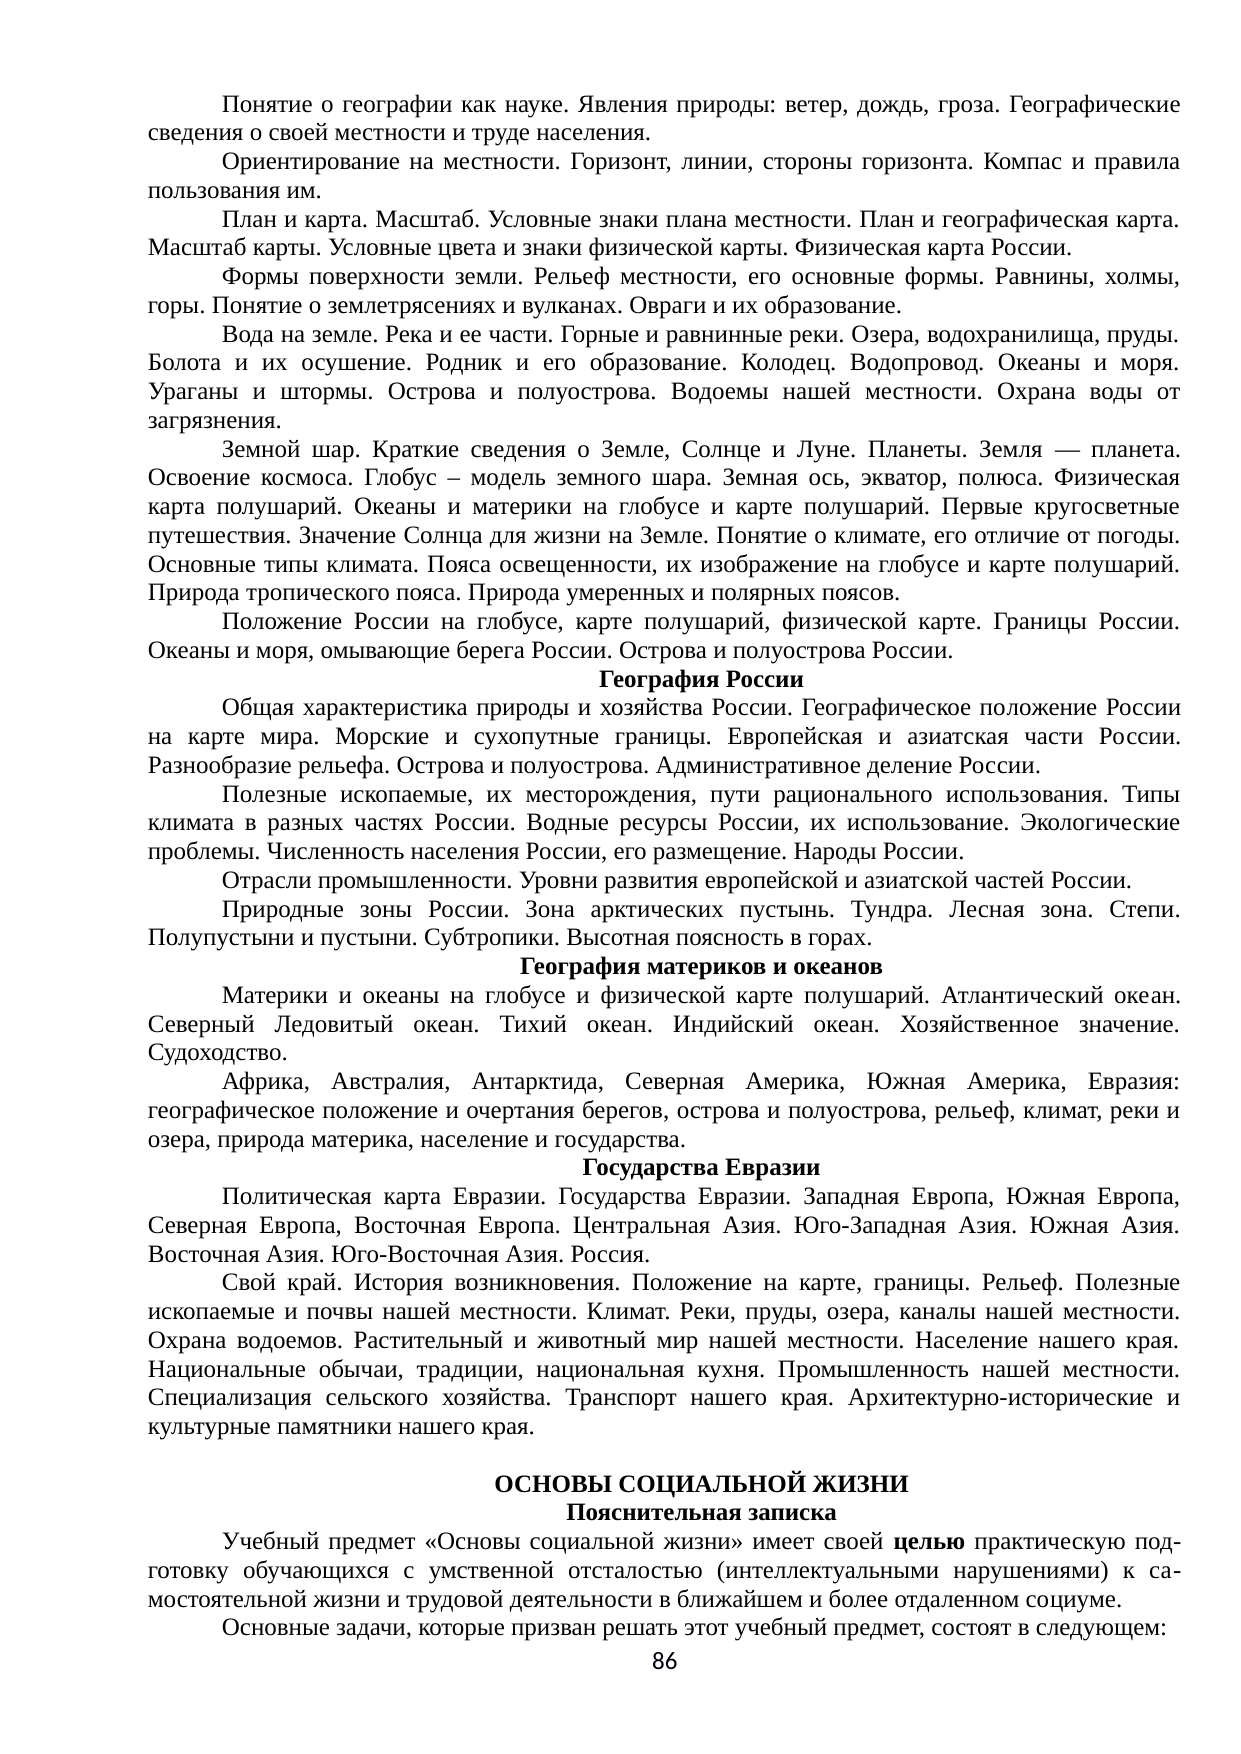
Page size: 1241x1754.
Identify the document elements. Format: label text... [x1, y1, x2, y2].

text Природные зоны России. Зона арктических пустынь. Тундра. Лесная зона. Степи. Полупустыни и пустыни. Субтропики. Высотная поясность в горах. [148, 894, 1181, 951]
text Формы поверхности земли. Рельеф местности, его основные формы. Равнины, холмы, горы. Понятие о землетрясениях и вулканах. Овраги и их образование. [148, 261, 1181, 319]
text География России [148, 664, 1181, 692]
text Свой край. История возникновения. Положение на карте, границы. Рельеф. Полезные ископаемые и почвы нашей местности. Климат. Реки, пруды, озера, каналы нашей местности. Охрана водоемов. Растительный и животный мир нашей местности. Население нашего края. Национальные обычаи, традиции, национальная кухня. Промышленность нашей местности. Специализация сельского хозяйства. Транспорт нашего края. Архитектурно-исторические и культурные памятники нашего края. [148, 1267, 1181, 1440]
text Общая характеристика природы и хозяйства России. Географическое положение России на карте мира. Морские и сухопутные границы. Европейская и азиатская части России. Разнообразие рельефа. Острова и полуострова. Административное деление России. [148, 692, 1181, 779]
text Африка, Австралия, Антарктида, Северная Америка, Южная Америка, Евразия: географическое положение и очертания берегов, острова и полуострова, рельеф, климат, реки и озера, природа материка, население и государства. [148, 1066, 1181, 1152]
text Политическая карта Евразии. Государства Евразии. Западная Европа, Южная Европа, Северная Европа, Восточная Европа. Центральная Азия. Юго-Западная Азия. Южная Азия. Восточная Азия. Юго-Восточная Азия. Россия. [148, 1181, 1181, 1267]
text Полезные ископаемые, их месторождения, пути рационального использования. Типы климата в разных частях России. Водные ресурсы России, их использование. Экологические проблемы. Численность населения России, его размещение. Народы России. [148, 779, 1181, 865]
text Отрасли промышленности. Уровни развития европейской и азиатской частей России. [148, 865, 1181, 894]
text Пояснительная записка [148, 1497, 1181, 1526]
text Учебный предмет «Основы социальной жизни» имеет своей целью практическую подготовку обучающихся с умственной отсталостью (интеллектуальными нарушениями) к самостоятельной жизни и трудовой деятельности в ближайшем и более отдаленном социуме. [148, 1526, 1181, 1612]
text ОСНОВЫ СОЦИАЛЬНОЙ ЖИЗНИ [148, 1469, 1181, 1497]
text Материки и океаны на глобусе и физической карте полушарий. Атлантический океан. Северный Ледовитый океан. Тихий океан. Индийский океан. Хозяйственное значение. Судоходство. [148, 980, 1181, 1066]
text План и карта. Масштаб. Условные знаки плана местности. План и географическая карта. Масштаб карты. Условные цвета и знаки физической карты. Физическая карта России. [148, 204, 1181, 261]
text Основные задачи, которые призван решать этот учебный предмет, состоят в следующем: [148, 1612, 1181, 1641]
text География материков и океанов [148, 951, 1181, 980]
text Государства Евразии [148, 1152, 1181, 1181]
text Земной шар. Краткие сведения о Земле, Солнце и Луне. Планеты. Земля ― планета. Освоение космоса. Глобус – модель земного шара. Земная ось, экватор, полюса. Физическая карта полушарий. Океаны и материки на глобусе и карте полушарий. Первые кругосветные путешествия. Значение Солнца для жизни на Земле. Понятие о климате, его отличие от погоды. Основные типы климата. Пояса освещенности, их изображение на глобусе и карте полушарий. Природа тропического пояса. Природа умеренных и полярных поясов. [148, 434, 1181, 606]
text Понятие о географии как науке. Явления природы: ветер, дождь, гроза. Географические сведения о своей местности и труде населения. [148, 89, 1181, 146]
text Ориентирование на местности. Горизонт, линии, стороны горизонта. Компас и правила пользования им. [148, 146, 1181, 204]
text Вода на земле. Река и ее части. Горные и равнинные реки. Озера, водохранилища, пруды. Болота и их осушение. Родник и его образование. Колодец. Водопровод. Океаны и моря. Ураганы и штормы. Острова и полуострова. Водоемы нашей местности. Охрана воды от загрязнения. [148, 319, 1181, 434]
text Положение России на глобусе, карте полушарий, физической карте. Границы России. Океаны и моря, омывающие берега России. Острова и полуострова России. [148, 606, 1181, 664]
